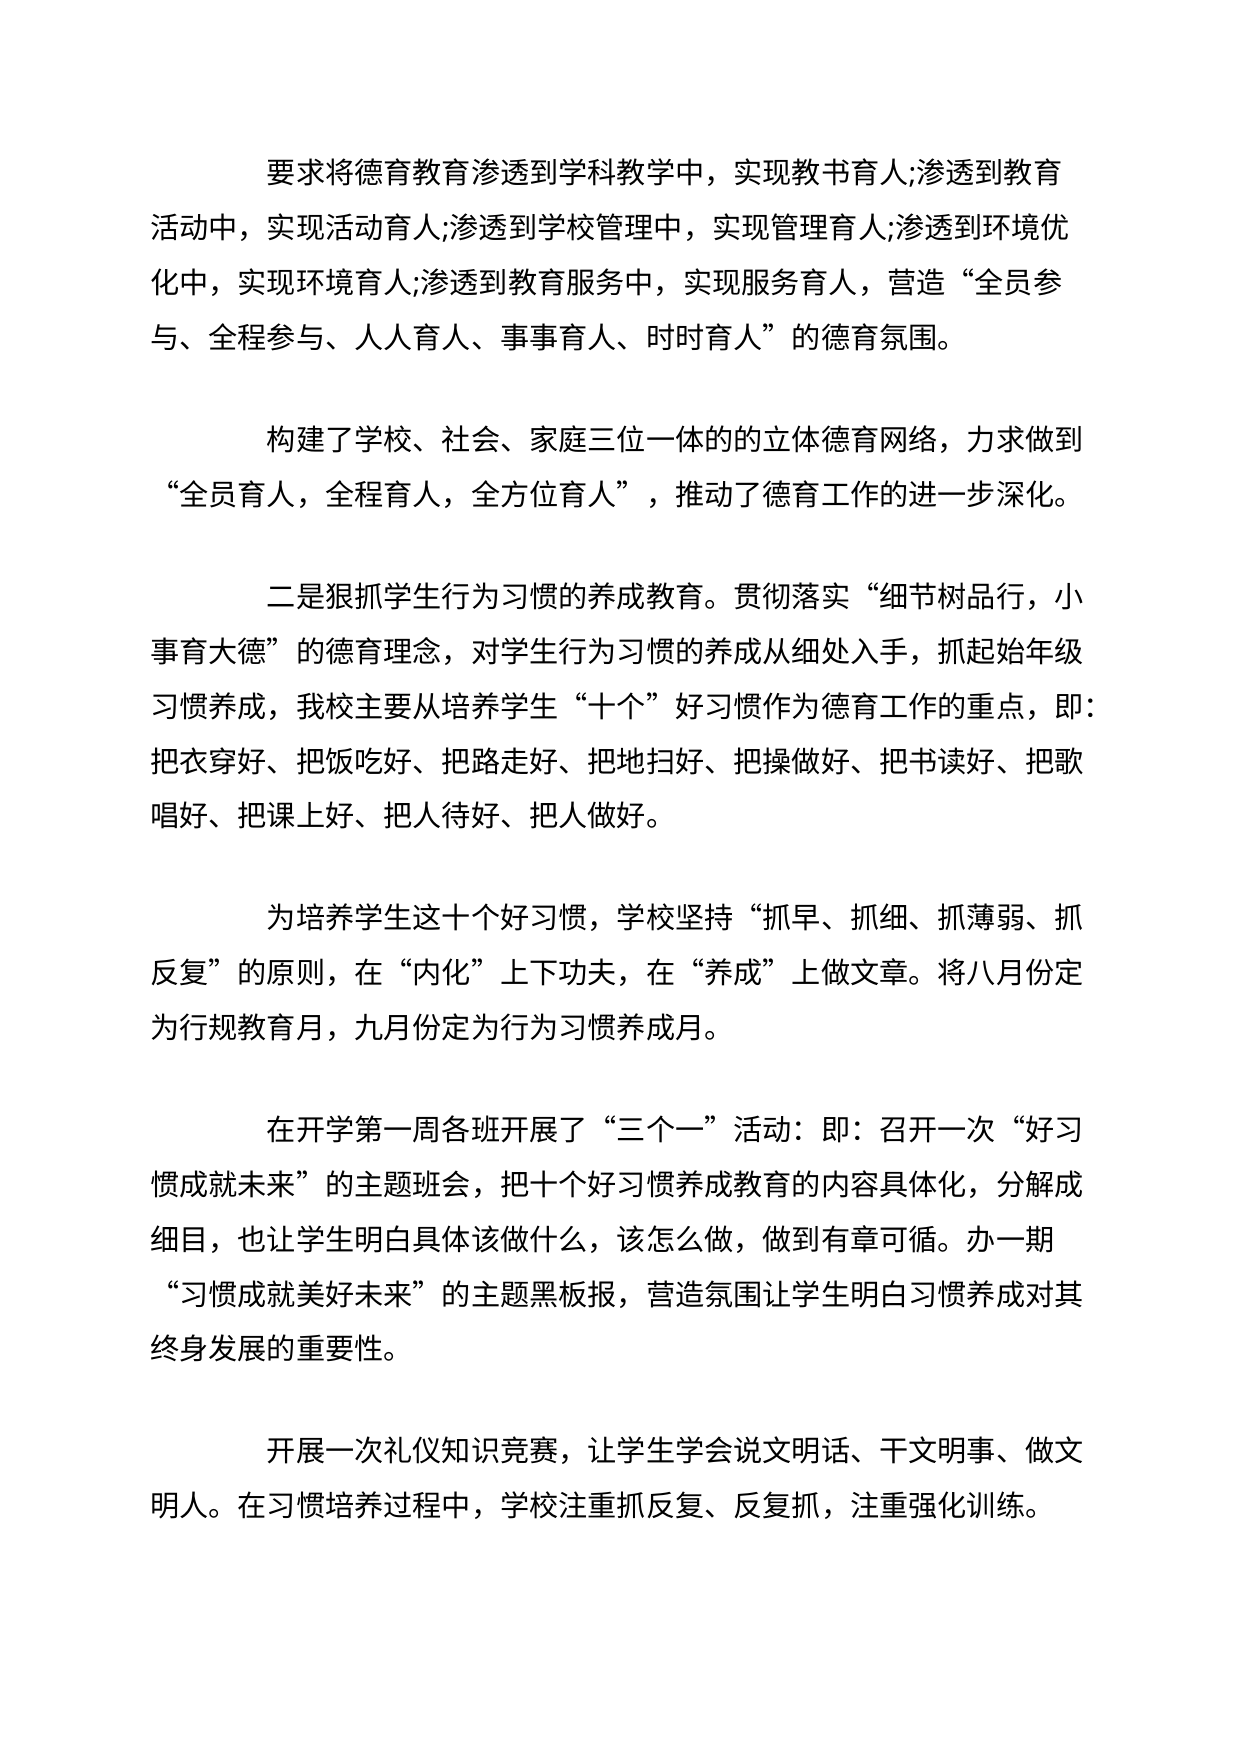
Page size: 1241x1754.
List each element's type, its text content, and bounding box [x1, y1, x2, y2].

text 在开学第一周各班开展了“三个一”活动：即：召开一次“好习惯成就未来”的主题班会，把十个好习惯养成教育的内容具体化，分解成细目，也让学生明白具体该做什么，该怎么做，做到有章可循。办一期“习惯成就美好未来”的主题黑板报，营造氛围让学生明白习惯养成对其终身发展的重要性。 [150, 1106, 1090, 1368]
text 构建了学校、社会、家庭三位一体的的立体德育网络，力求做到“全员育人，全程育人，全方位育人”，推动了德育工作的进一步深化。 [150, 417, 1090, 514]
text 开展一次礼仪知识竞赛，让学生学会说文明话、干文明事、做文明人。在习惯培养过程中，学校注重抓反复、反复抓，注重强化训练。 [150, 1428, 1090, 1525]
text 要求将德育教育渗透到学科教学中，实现教书育人;渗透到教育活动中，实现活动育人;渗透到学校管理中，实现管理育人;渗透到环境优化中，实现环境育人;渗透到教育服务中，实现服务育人，营造“全员参与、全程参与、人人育人、事事育人、时时育人”的德育氛围。 [150, 150, 1090, 357]
text 二是狠抓学生行为习惯的养成教育。贯彻落实“细节树品行，小事育大德”的德育理念，对学生行为习惯的养成从细处入手，抓起始年级习惯养成，我校主要从培养学生“十个”好习惯作为德育工作的重点，即：把衣穿好、把饭吃好、把路走好、把地扫好、把操做好、把书读好、把歌唱好、把课上好、把人待好、把人做好。 [150, 573, 1090, 835]
text 为培养学生这十个好习惯，学校坚持“抓早、抓细、抓薄弱、抓反复”的原则，在“内化”上下功夫，在“养成”上做文章。将八月份定为行规教育月，九月份定为行为习惯养成月。 [150, 895, 1090, 1047]
